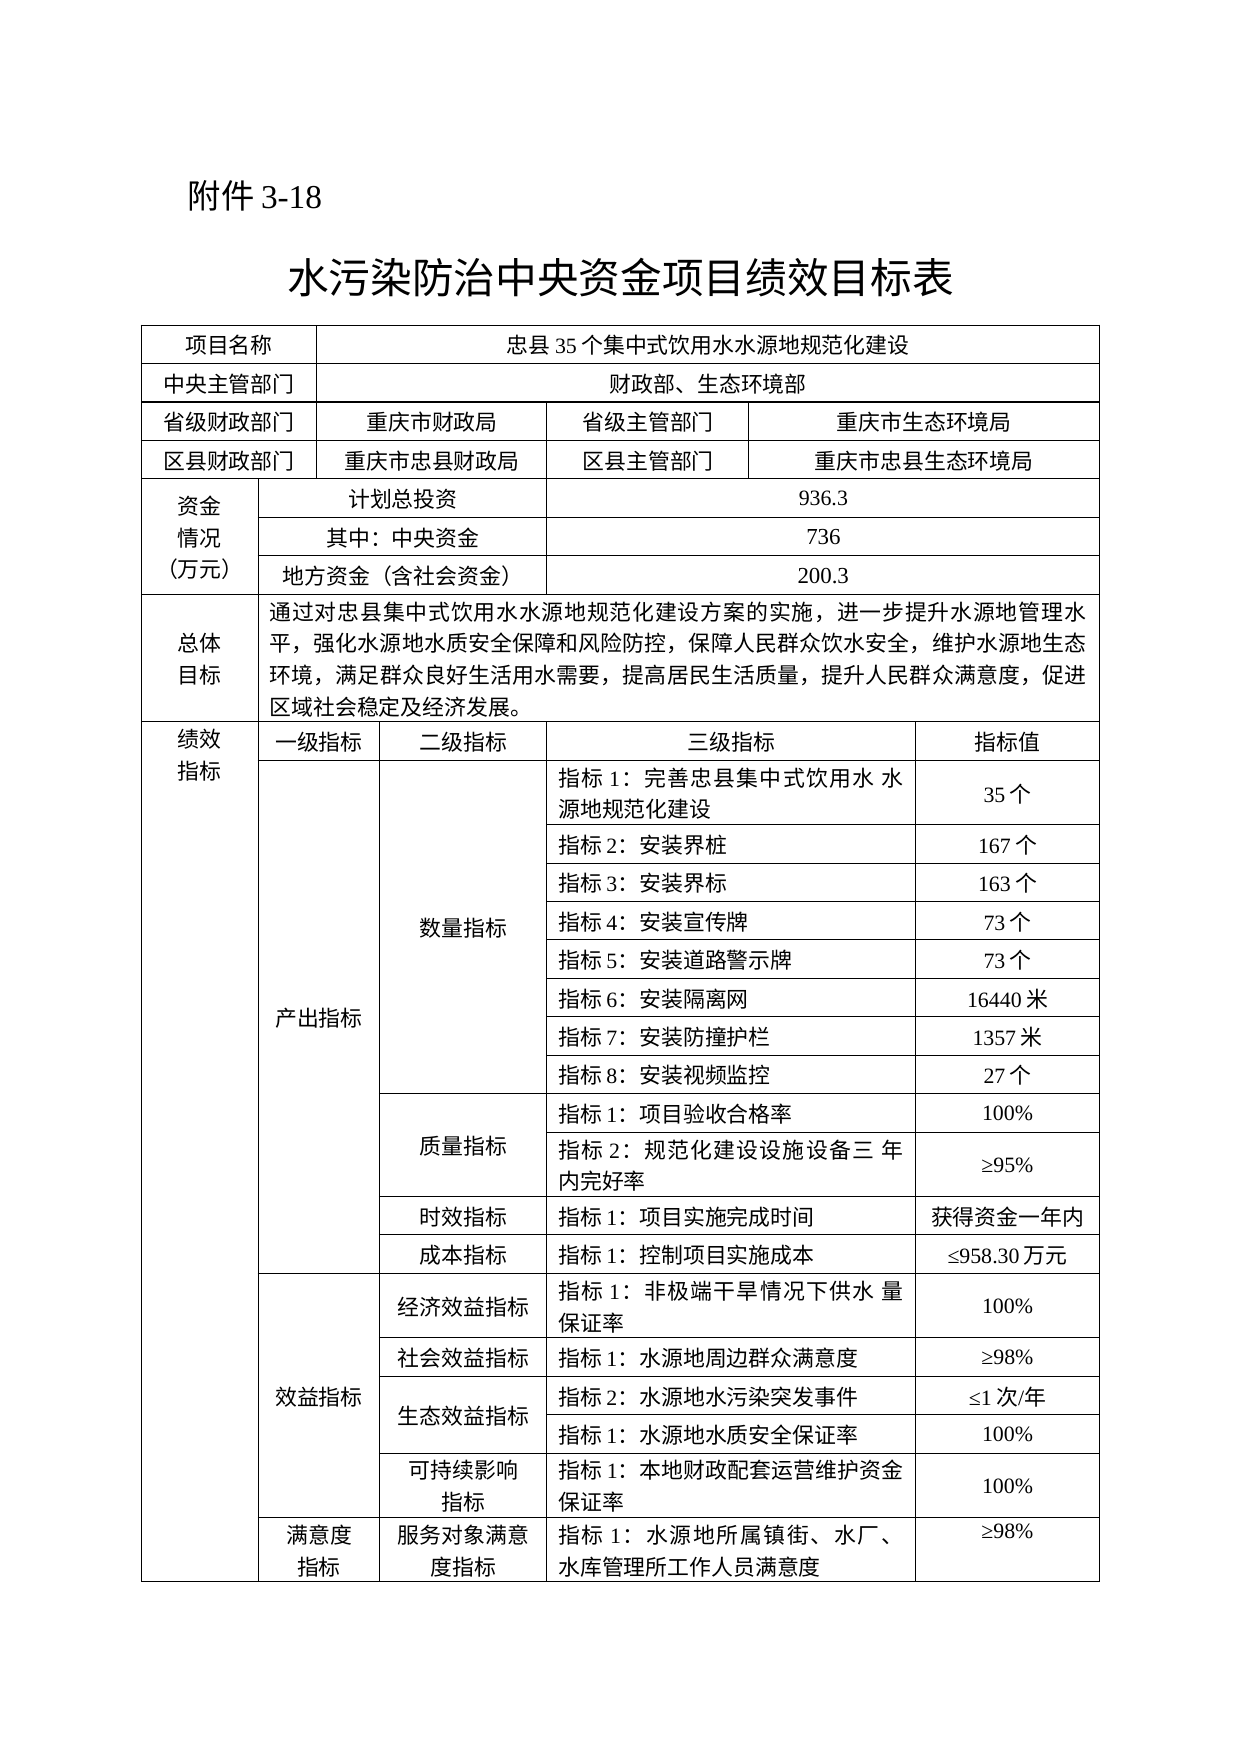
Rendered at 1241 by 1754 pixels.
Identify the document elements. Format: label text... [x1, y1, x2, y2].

table_cell 73个 [916, 940, 1099, 978]
table_cell ≤1次/年 [916, 1377, 1099, 1414]
table_cell 指标4：安装宣传牌 [547, 902, 915, 939]
table_cell 指标2：水源地水污染突发事件 [547, 1377, 915, 1414]
table_cell 16440米 [916, 979, 1099, 1016]
table_cell ≥95% [916, 1133, 1099, 1196]
table_cell 效益指标 [259, 1274, 379, 1517]
table_cell 总体 目标 [142, 595, 258, 721]
table_cell 计划总投资 [259, 479, 546, 517]
table_cell 时效指标 [380, 1197, 546, 1234]
table_cell 163个 [916, 864, 1099, 901]
table_cell 指标1：水源地周边群众满意度 [547, 1338, 915, 1376]
table_cell 资金 情况 （万元） [142, 479, 258, 593]
table_cell 省级财政部门 [142, 403, 316, 440]
table_cell 指标1：非极端干旱情况下供水 量保证率 [547, 1274, 915, 1337]
table_cell ≥98% [916, 1338, 1099, 1376]
table_cell 指标6：安装隔离网 [547, 979, 915, 1016]
table_cell 100% [916, 1094, 1099, 1132]
table_cell 产出指标 [259, 761, 379, 1273]
table_cell 指标8：安装视频监控 [547, 1056, 915, 1093]
table_cell 地方资金（含社会资金） [259, 556, 546, 593]
table_cell 财政部、生态环境部 [317, 364, 1099, 401]
table_cell 指标1：水源地所属镇街、水厂、 水库管理所工作人员满意度 [547, 1518, 915, 1581]
table_cell 27个 [916, 1056, 1099, 1093]
table_cell 服务对象满意度指标 [380, 1518, 546, 1581]
table_cell 中央主管部门 [142, 364, 316, 401]
table_cell 200.3 [547, 556, 1099, 593]
table_cell 可持续影响 指标 [380, 1454, 546, 1517]
table_cell 其中：中央资金 [259, 518, 546, 555]
table_cell 质量指标 [380, 1094, 546, 1196]
table_cell 满意度 指标 [259, 1518, 379, 1581]
table_cell 指标2：规范化建设设施设备三 年内完好率 [547, 1133, 915, 1196]
table_cell 一级指标 [259, 722, 379, 760]
table_cell 通过对忠县集中式饮用水水源地规范化建设方案的实施，进一步提升水源地管理水 平，强化水源地水质安全保障和风险防控，保障人民群众饮水安全，维护水源地生态环境，满足群众良好生活用水需要，提高居民生活质量，提升人民群众满意度，促进区域社会稳定及经济发展。 [259, 595, 1099, 721]
table_cell 指标1：项目验收合格率 [547, 1094, 915, 1132]
table_cell 省级主管部门 [547, 403, 748, 440]
table_cell 100% [916, 1454, 1099, 1517]
table_cell 指标1：本地财政配套运营维护资金保证率 [547, 1454, 915, 1517]
text 附件3-18 [187, 162, 1053, 227]
table_cell 100% [916, 1274, 1099, 1337]
table_cell 重庆市忠县生态环境局 [749, 441, 1099, 478]
table_cell 736 [547, 518, 1099, 555]
table_cell 经济效益指标 [380, 1274, 546, 1337]
table_cell ≤958.30万元 [916, 1235, 1099, 1273]
table_cell 指标7：安装防撞护栏 [547, 1017, 915, 1055]
table_cell 指标1：控制项目实施成本 [547, 1235, 915, 1273]
table_cell 获得资金一年内 [916, 1197, 1099, 1234]
table_cell 936.3 [547, 479, 1099, 517]
table_cell 成本指标 [380, 1235, 546, 1273]
table_cell 167个 [916, 825, 1099, 862]
text 水污染防治中央资金项目绩效目标表 [187, 243, 1053, 308]
table_cell 指标2：安装界桩 [547, 825, 915, 862]
table_cell 数量指标 [380, 761, 546, 1093]
table_cell 指标值 [916, 722, 1099, 760]
table_cell 35个 [916, 761, 1099, 824]
table_cell 指标1：水源地水质安全保证率 [547, 1415, 915, 1452]
table_cell 生态效益指标 [380, 1377, 546, 1452]
table_cell 指标5：安装道路警示牌 [547, 940, 915, 978]
table_cell 指标3：安装界标 [547, 864, 915, 901]
table_cell 区县主管部门 [547, 441, 748, 478]
table_cell 100% [916, 1415, 1099, 1452]
table_cell 重庆市生态环境局 [749, 403, 1099, 440]
table_cell 区县财政部门 [142, 441, 316, 478]
table_cell 73个 [916, 902, 1099, 939]
table_cell 指标1：项目实施完成时间 [547, 1197, 915, 1234]
table_cell 重庆市财政局 [317, 403, 546, 440]
table_cell ≥98% [916, 1518, 1099, 1581]
table_cell 1357米 [916, 1017, 1099, 1055]
table_cell 指标1：完善忠县集中式饮用水 水源地规范化建设 [547, 761, 915, 824]
table_cell 重庆市忠县财政局 [317, 441, 546, 478]
table_cell 社会效益指标 [380, 1338, 546, 1376]
table_cell 二级指标 [380, 722, 546, 760]
table_cell 绩效 指标 [142, 722, 258, 1581]
table_header 忠县35个集中式饮用水水源地规范化建设 [317, 326, 1099, 363]
table_cell 三级指标 [547, 722, 915, 760]
table_header 项目名称 [142, 326, 316, 363]
